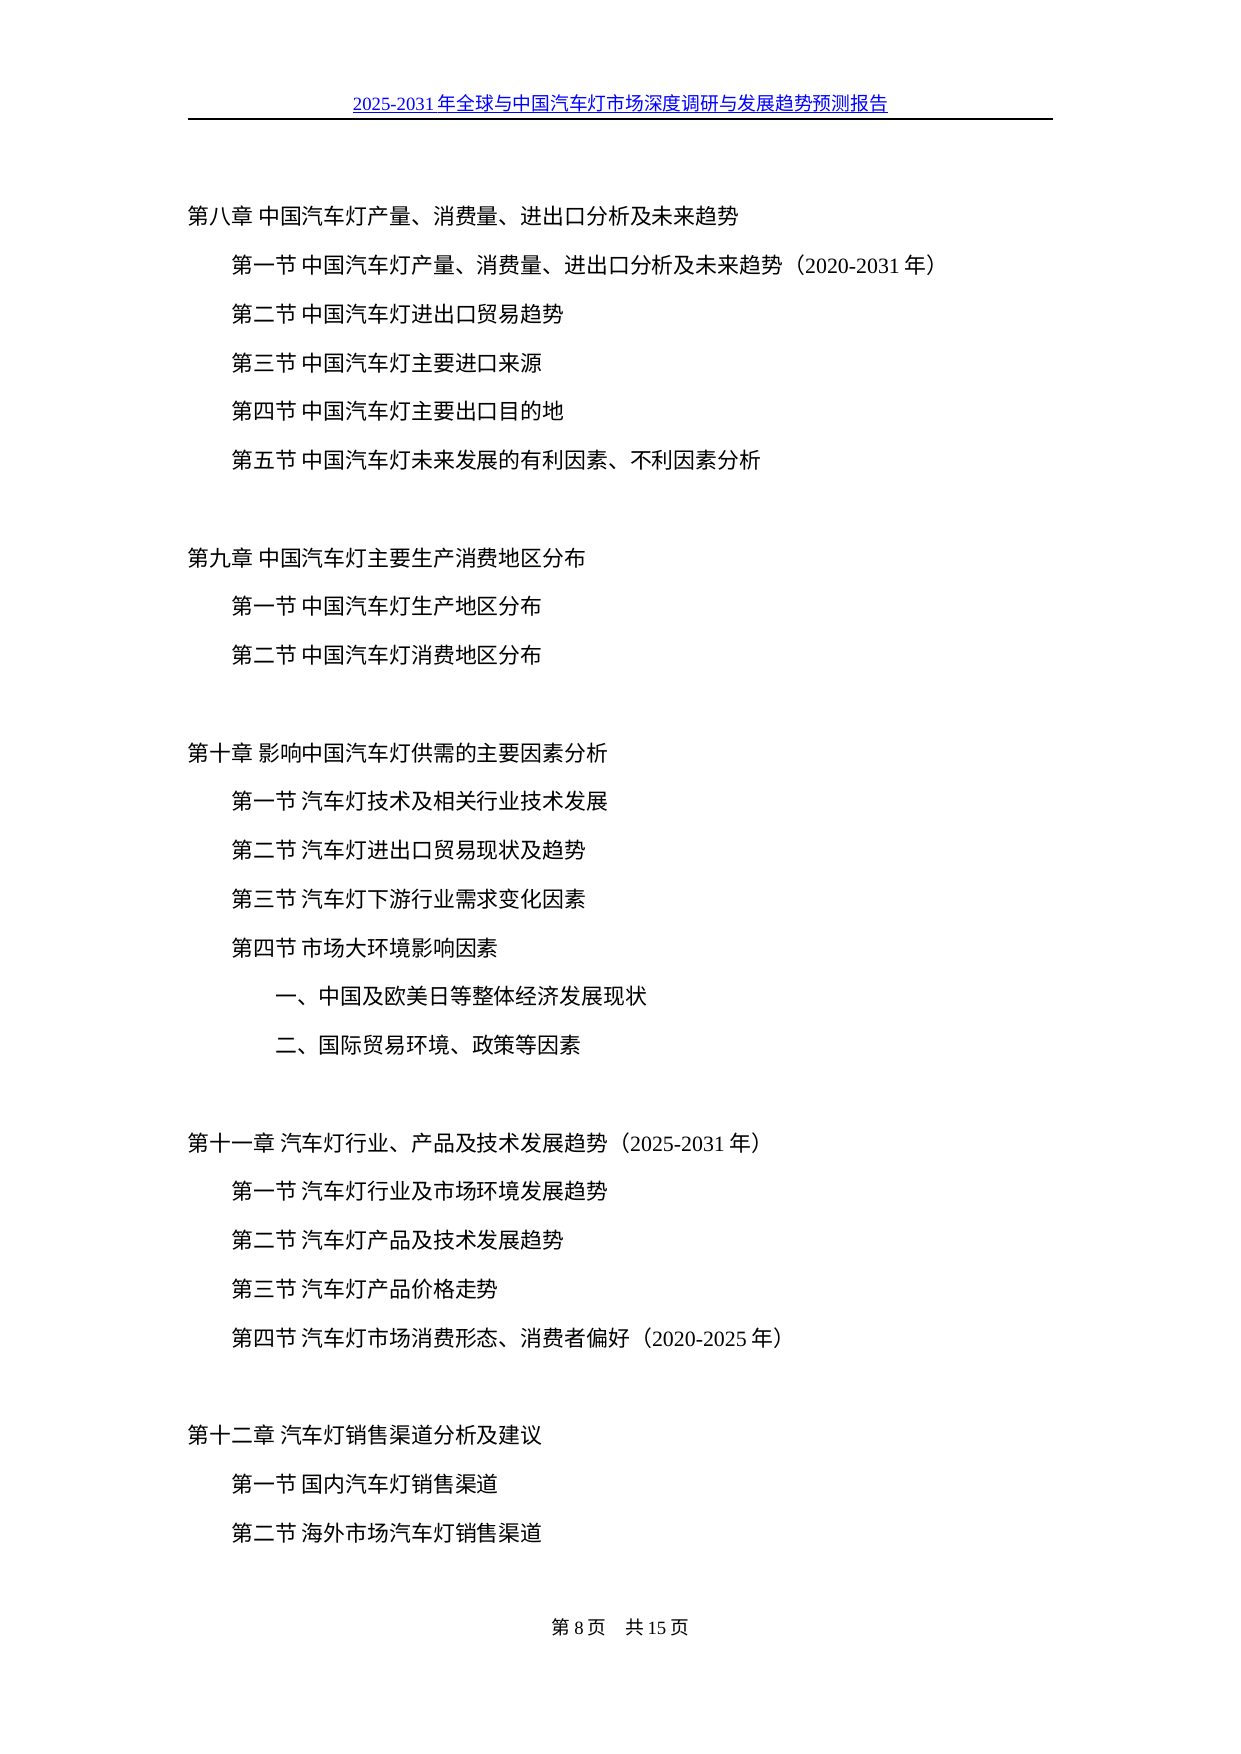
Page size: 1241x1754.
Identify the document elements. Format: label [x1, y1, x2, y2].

text [187, 150, 1053, 1548]
